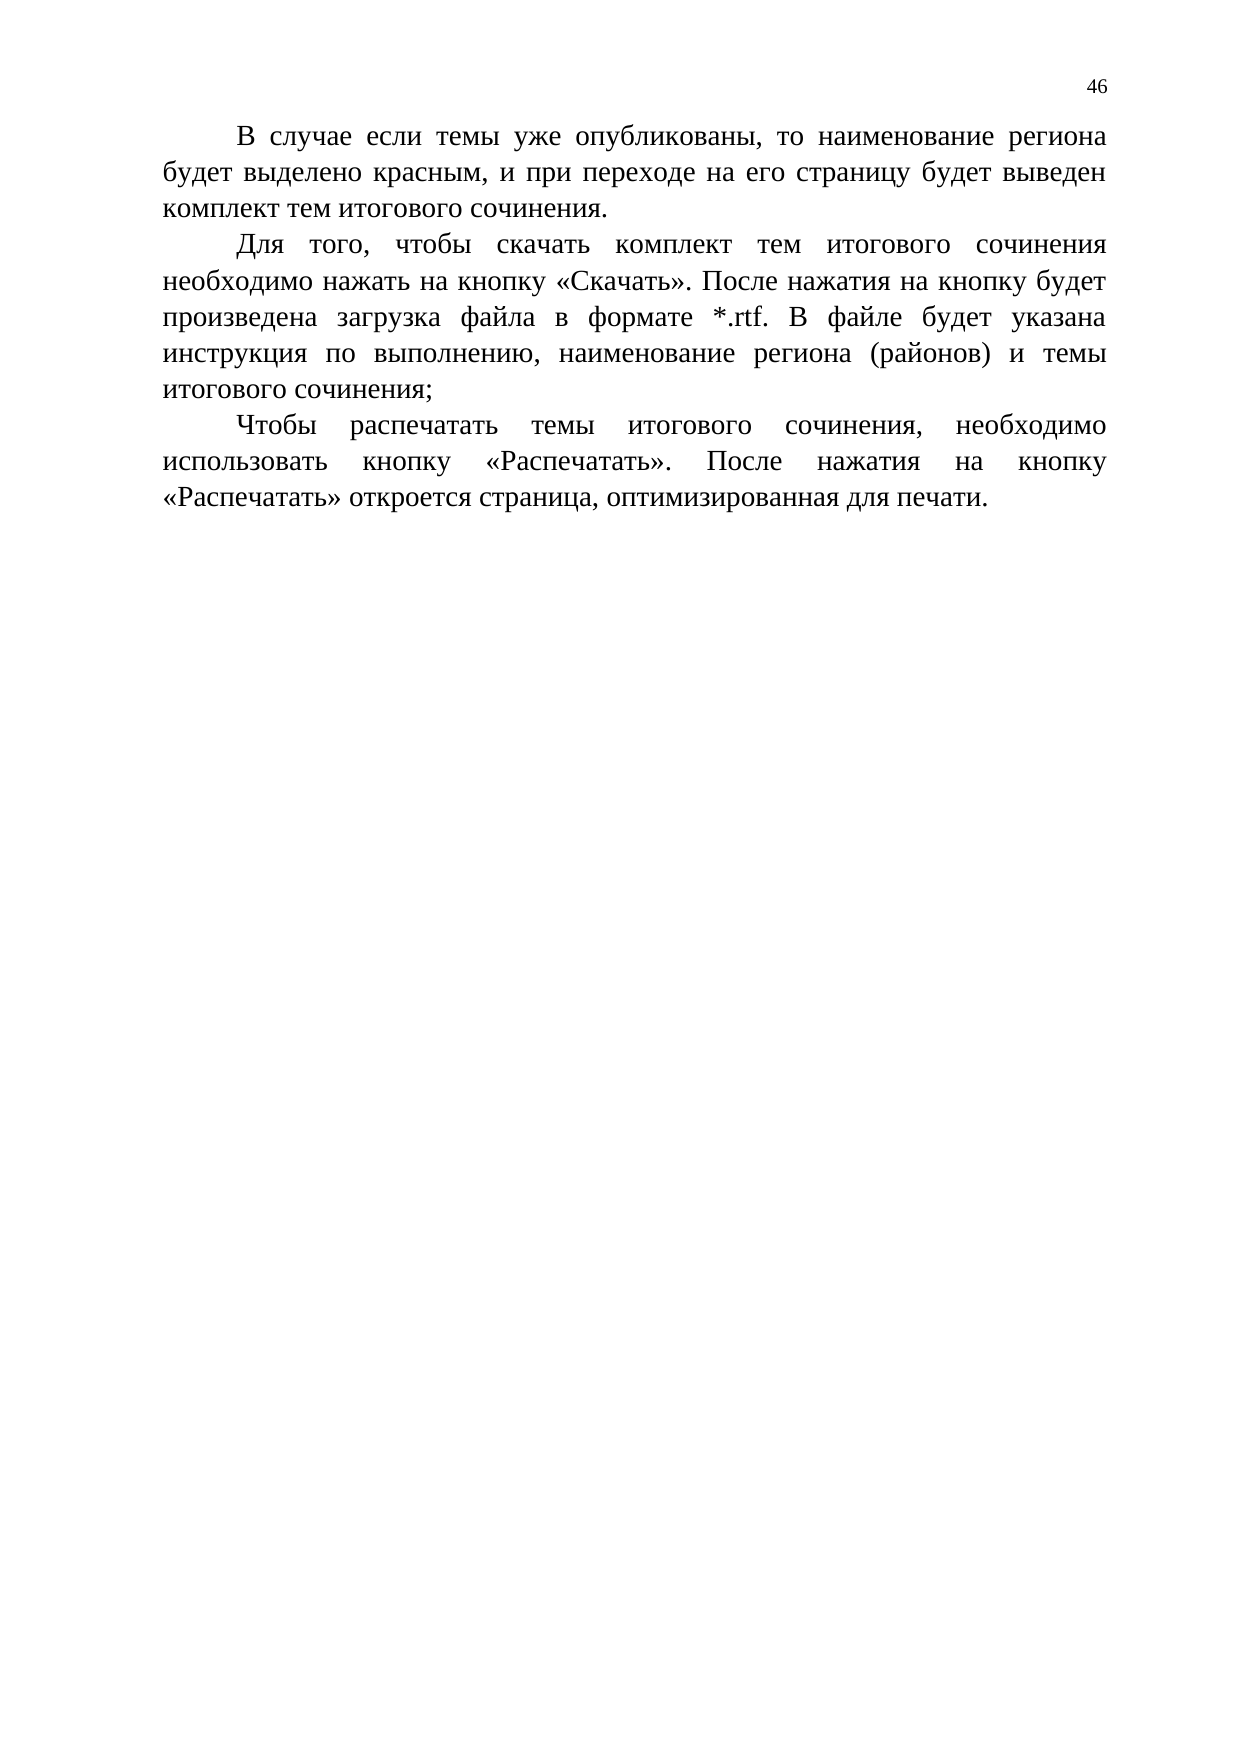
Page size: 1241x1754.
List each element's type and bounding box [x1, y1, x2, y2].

table_header [151, 118, 1118, 532]
